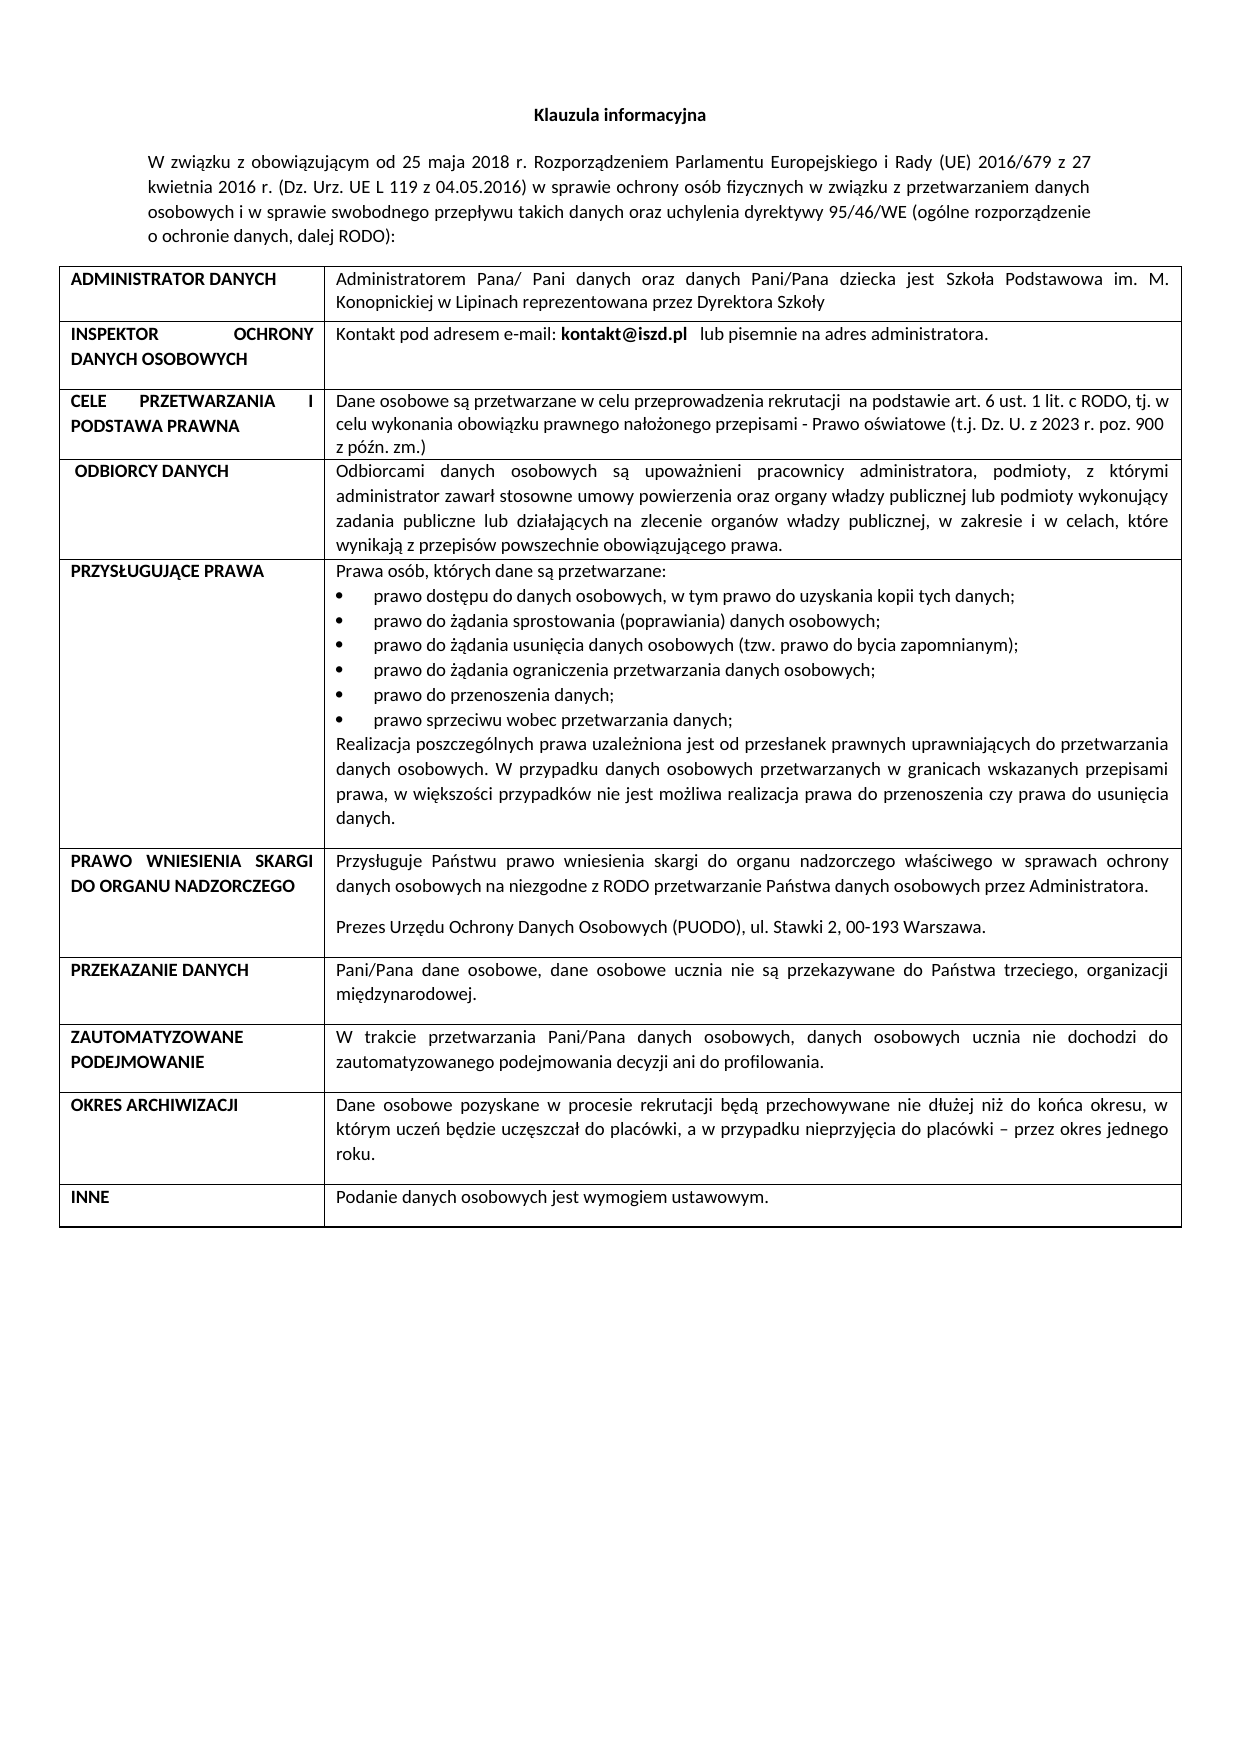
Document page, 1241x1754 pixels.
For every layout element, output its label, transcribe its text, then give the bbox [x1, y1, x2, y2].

text W związku z obowiązującym od 25 maja 2018 r. Rozporządzeniem Parlamentu Europejskiego i Rady (UE) 2016/679 z 27 kwietnia 2016 r. (Dz. Urz. UE L 119 z 04.05.2016) w sprawie ochrony osób fizycznych w związku z przetwarzaniem danych osobowych i w sprawie swobodnego przepływu takich danych oraz uchylenia dyrektywy 95/46/WE (ogólne rozporządzenie o ochronie danych, dalej RODO): [148, 151, 1093, 248]
table_cell CELE PRZETWARZANIA I PODSTAWA PRAWNA [60, 390, 324, 458]
table_cell PRZYSŁUGUJĄCE PRAWA [60, 560, 324, 848]
table_cell Odbiorcami danych osobowych są upoważnieni pracownicy administratora, podmioty, z którymi administrator zawarł stosowne umowy powierzenia oraz organy władzy publicznej lub podmioty wykonujący zadania publiczne lub działających na zlecenie organów władzy publicznej, w zakresie i w celach, które wynikają z przepisów powszechnie obowiązującego prawa. [325, 460, 1181, 558]
table_cell Dane osobowe pozyskane w procesie rekrutacji będą przechowywane nie dłużej niż do końca okresu, w którym uczeń będzie uczęszczał do placówki, a w przypadku nieprzyjęcia do placówki – przez okres jednego roku. [325, 1093, 1181, 1184]
table_cell OKRES ARCHIWIZACJI [60, 1093, 324, 1184]
table_cell INSPEKTOR OCHRONY DANYCH OSOBOWYCH [60, 322, 324, 389]
table_cell INNE [60, 1185, 324, 1226]
text Klauzula informacyjna [148, 103, 1093, 126]
table_cell Kontakt pod adresem e-mail: kontakt@iszd.pl lub pisemnie na adres administratora. [325, 322, 1181, 389]
table_cell Pani/Pana dane osobowe, dane osobowe ucznia nie są przekazywane do Państwa trzeciego, organizacji międzynarodowej. [325, 958, 1181, 1024]
table_cell Prawa osób, których dane są przetwarzane: prawo dostępu do danych osobowych, w tym prawo do uzyskania kopii tych danych; prawo do żądania sprostowania (poprawiania) danych osobowych; prawo do żądania usunięcia danych osobowych (tzw. prawo do bycia zapomnianym); prawo do żądania ograniczenia przetwarzania danych osobowych; prawo do przenoszenia danych; prawo sprzeciwu wobec przetwarzania danych; Realizacja poszczególnych prawa uzależniona jest od przesłanek prawnych uprawniających do przetwarzania danych osobowych. W przypadku danych osobowych przetwarzanych w granicach wskazanych przepisami prawa, w większości przypadków nie jest możliwa realizacja prawa do przenoszenia czy prawa do usunięcia danych. [325, 560, 1181, 848]
table_cell Dane osobowe są przetwarzane w celu przeprowadzenia rekrutacji na podstawie art. 6 ust. 1 lit. c RODO, tj. w celu wykonania obowiązku prawnego nałożonego przepisami - Prawo oświatowe (t.j. Dz. U. z 2023 r. poz. 900 z późn. zm.) [325, 390, 1181, 458]
table_cell PRAWO WNIESIENIA SKARGI DO ORGANU NADZORCZEGO [60, 849, 324, 957]
table_header ADMINISTRATOR DANYCH [60, 267, 324, 321]
table_cell Podanie danych osobowych jest wymogiem ustawowym. [325, 1185, 1181, 1226]
table_cell PRZEKAZANIE DANYCH [60, 958, 324, 1024]
table_header Administratorem Pana/ Pani danych oraz danych Pani/Pana dziecka jest Szkoła Podstawowa im. M. Konopnickiej w Lipinach reprezentowana przez Dyrektora Szkoły [325, 267, 1181, 321]
table_cell W trakcie przetwarzania Pani/Pana danych osobowych, danych osobowych ucznia nie dochodzi do zautomatyzowanego podejmowania decyzji ani do profilowania. [325, 1025, 1181, 1092]
table_cell ODBIORCY DANYCH [60, 460, 324, 558]
table_cell Przysługuje Państwu prawo wniesienia skargi do organu nadzorczego właściwego w sprawach ochrony danych osobowych na niezgodne z RODO przetwarzanie Państwa danych osobowych przez Administratora. Prezes Urzędu Ochrony Danych Osobowych (PUODO), ul. Stawki 2, 00-193 Warszawa. [325, 849, 1181, 957]
table_cell ZAUTOMATYZOWANE PODEJMOWANIE [60, 1025, 324, 1092]
